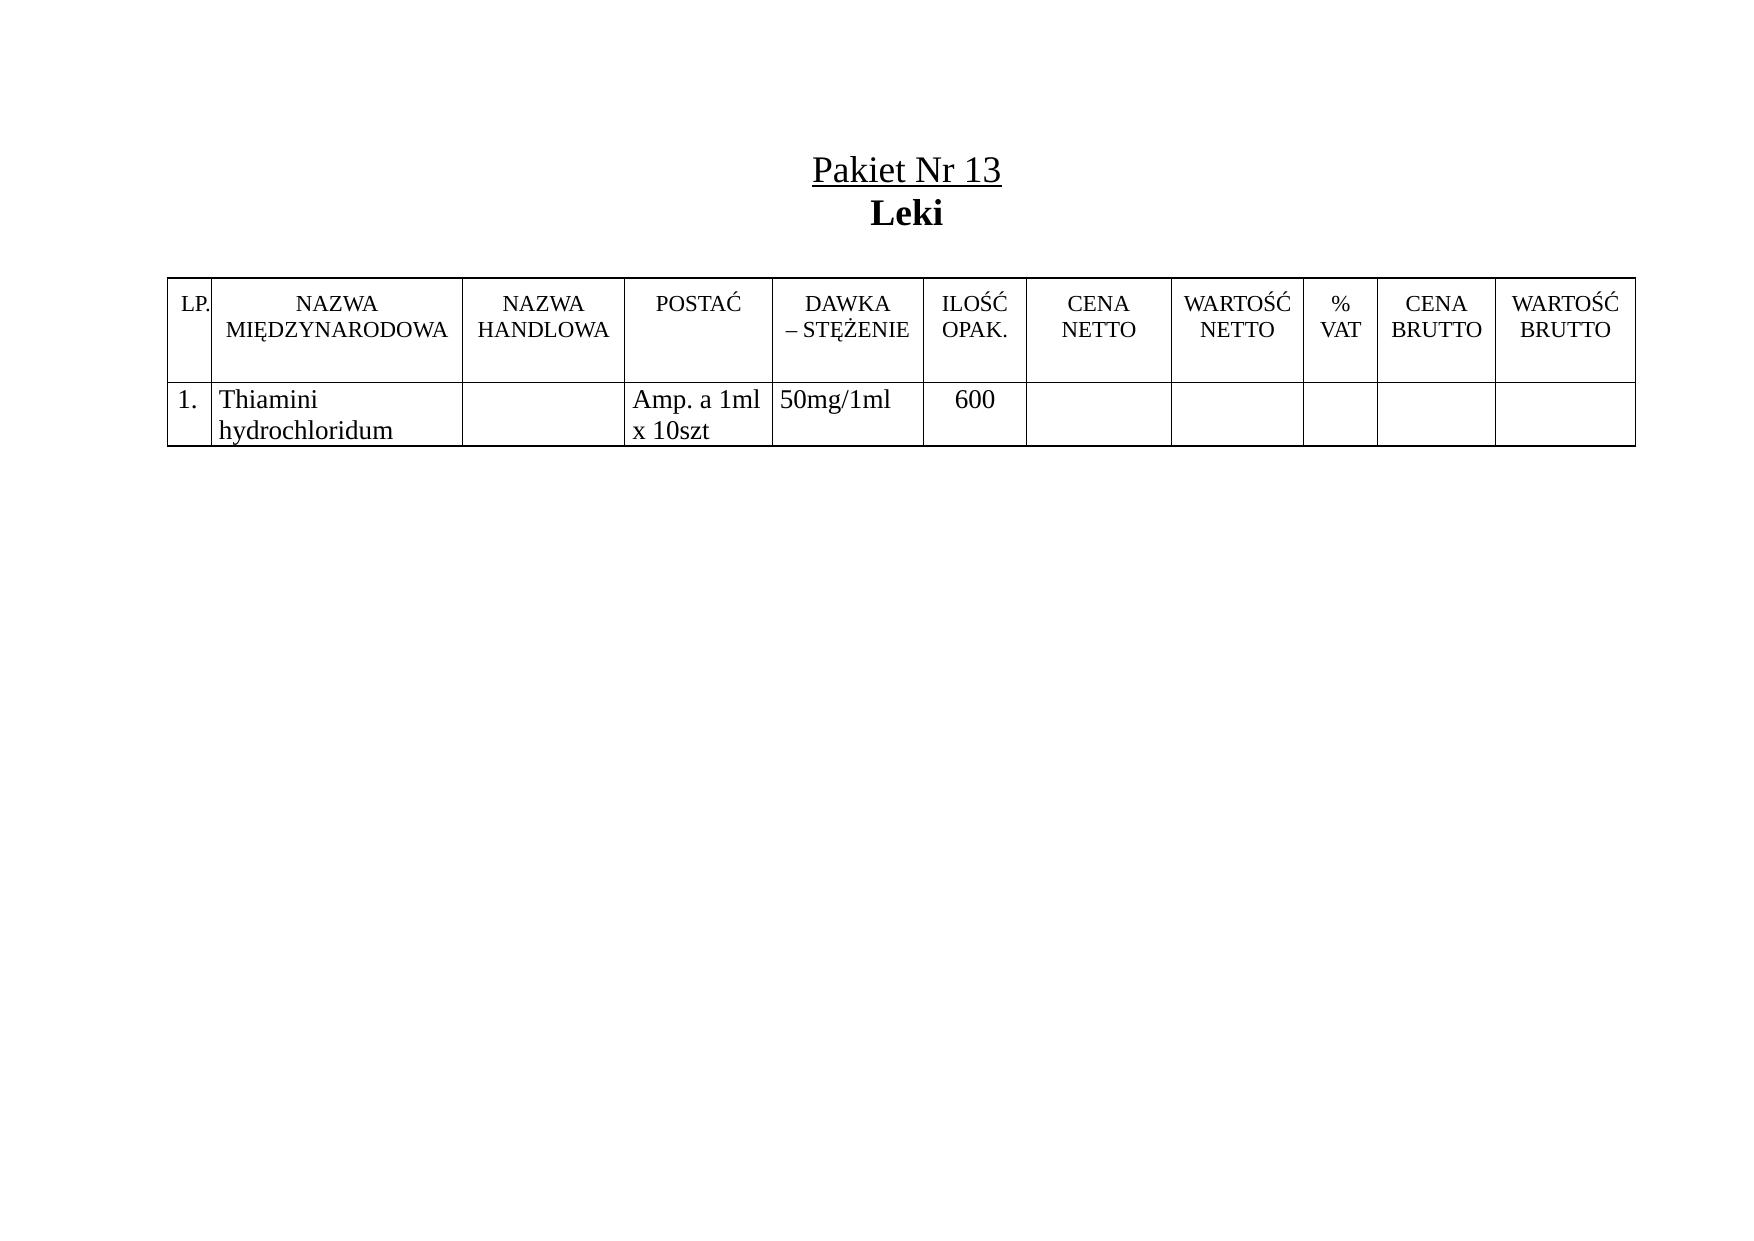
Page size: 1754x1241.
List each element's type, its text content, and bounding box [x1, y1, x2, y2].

text Leki [148, 191, 1665, 234]
table_cell [168, 383, 211, 445]
table_header wartość brutto [1496, 279, 1635, 382]
table_cell [1027, 383, 1171, 445]
table_header cena brutto [1378, 279, 1495, 382]
table_cell 50mg/1ml [773, 383, 923, 445]
table_cell Amp. a 1ml x 10szt [625, 383, 772, 445]
table_cell [1378, 383, 1495, 445]
table_cell [1172, 383, 1303, 445]
table_header Postać [625, 279, 772, 382]
table_header Nazwa międzynarodowa [212, 279, 462, 382]
table_header cena netto [1027, 279, 1171, 382]
table_header Ilość opak. [924, 279, 1026, 382]
table_header dawka – Stężenie [773, 279, 923, 382]
table_cell 600 [924, 383, 1026, 445]
text Pakiet Nr 13 [148, 148, 1665, 191]
table_header % vat [1304, 279, 1377, 382]
table_cell [1304, 383, 1377, 445]
table_cell Thiamini hydrochloridum [212, 383, 462, 445]
table_cell [1496, 383, 1635, 445]
table_header nazwa handlowa [463, 279, 624, 382]
table_cell [463, 383, 624, 445]
table_header Lp. [168, 279, 211, 382]
table_header wartość netto [1172, 279, 1303, 382]
